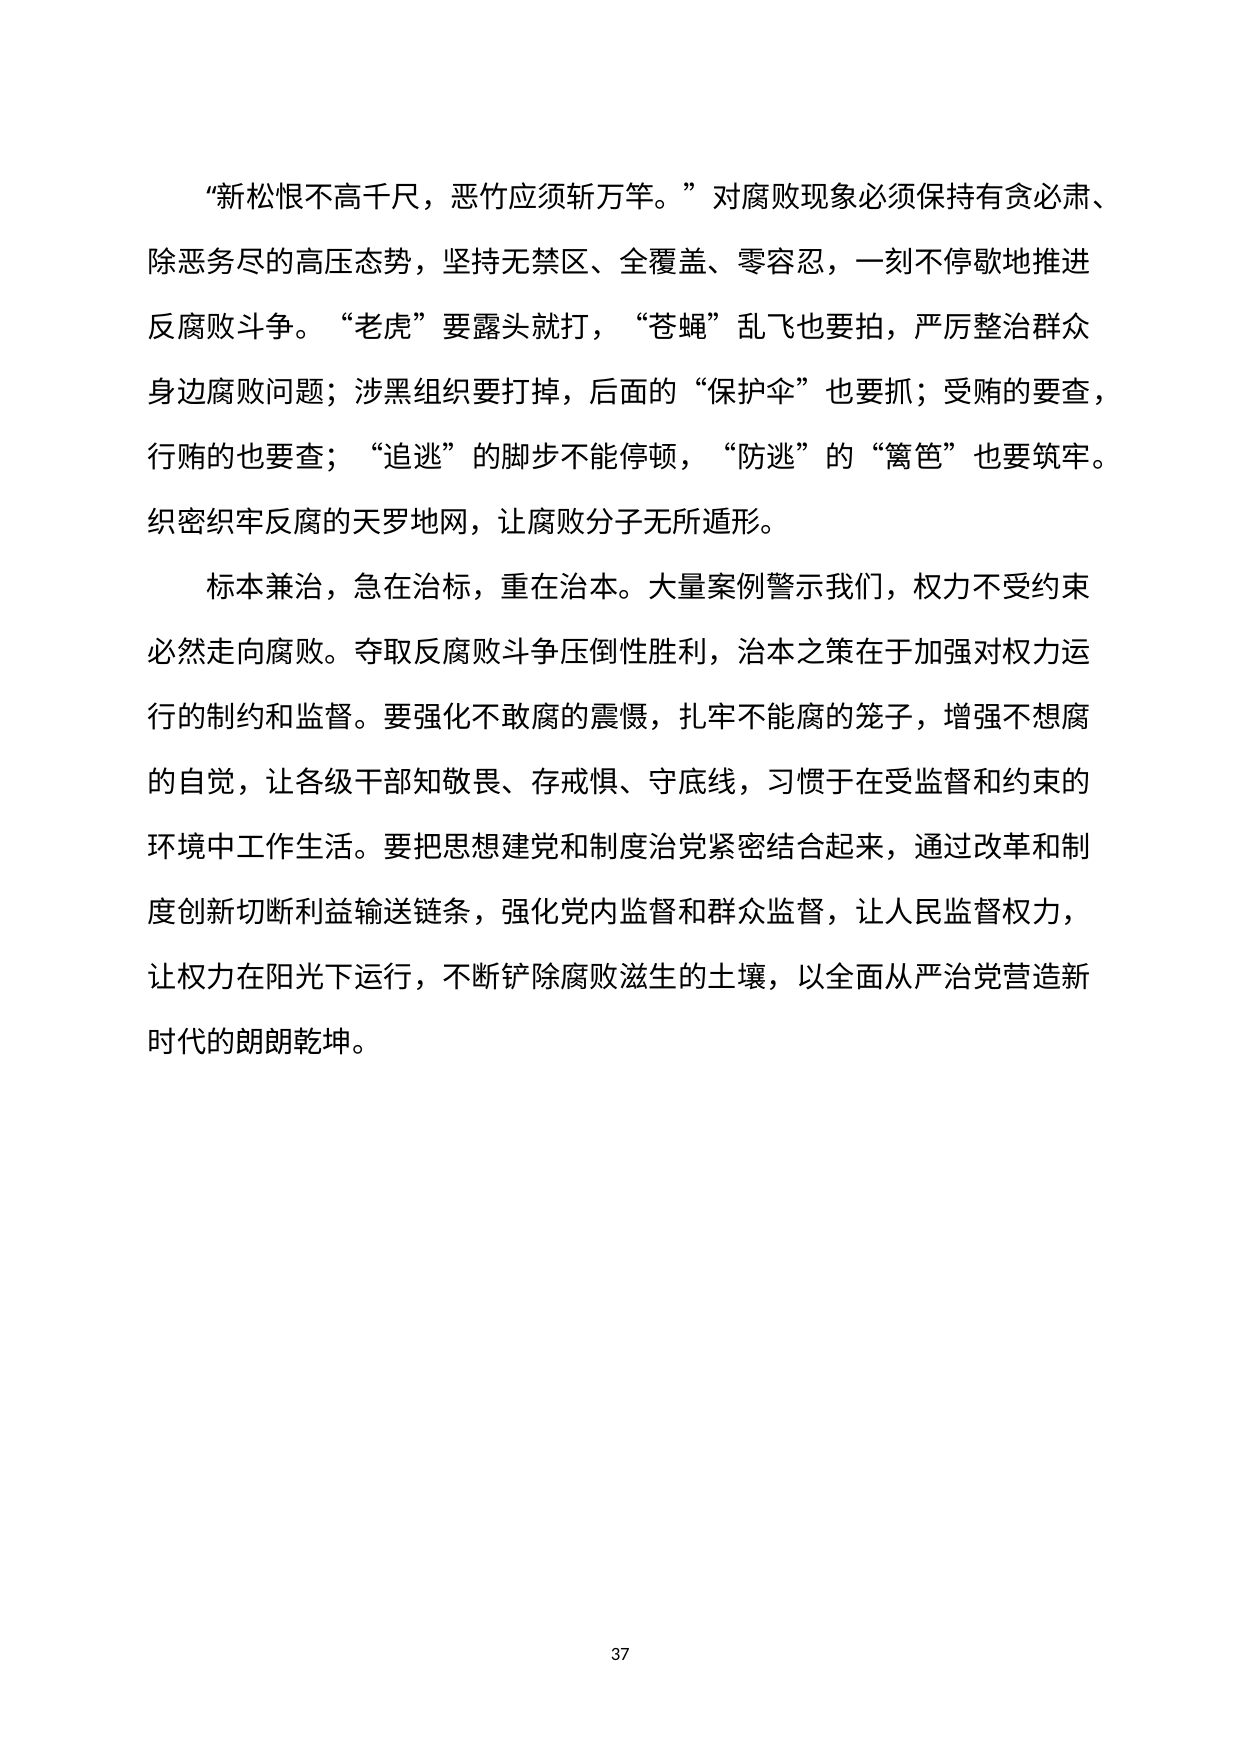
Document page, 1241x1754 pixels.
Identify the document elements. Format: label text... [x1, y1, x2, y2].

text 标本兼治，急在治标，重在治本。大量案例警示我们，权力不受约束，必然走向腐败。夺取反腐败斗争压倒性胜利，治本之策在于加强对权力运行的制约和监督。要强化不敢腐的震慑，扎牢不能腐的笼子，增强不想腐的自觉，让各级干部知敬畏、存戒惧、守底线，习惯于在受监督和约束的环境中工作生活。要把思想建党和制度治党紧密结合起来，通过改革和制度创新切断利益输送链条，强化党内监督和群众监督，让人民监督权力，让权力在阳光下运行，不断铲除腐败滋生的土壤，以全面从严治党营造新时代的朗朗乾坤。 [148, 552, 1092, 1072]
text “新松恨不高千尺，恶竹应须斩万竿。”对腐败现象必须保持有贪必肃、除恶务尽的高压态势，坚持无禁区、全覆盖、零容忍，一刻不停歇地推进反腐败斗争。“老虎”要露头就打，“苍蝇”乱飞也要拍，严厉整治群众身边腐败问题；涉黑组织要打掉，后面的“保护伞”也要抓；受贿的要查，行贿的也要查；“追逃”的脚步不能停顿，“防逃”的“篱笆”也要筑牢。织密织牢反腐的天罗地网，让腐败分子无所遁形。 [148, 162, 1092, 552]
